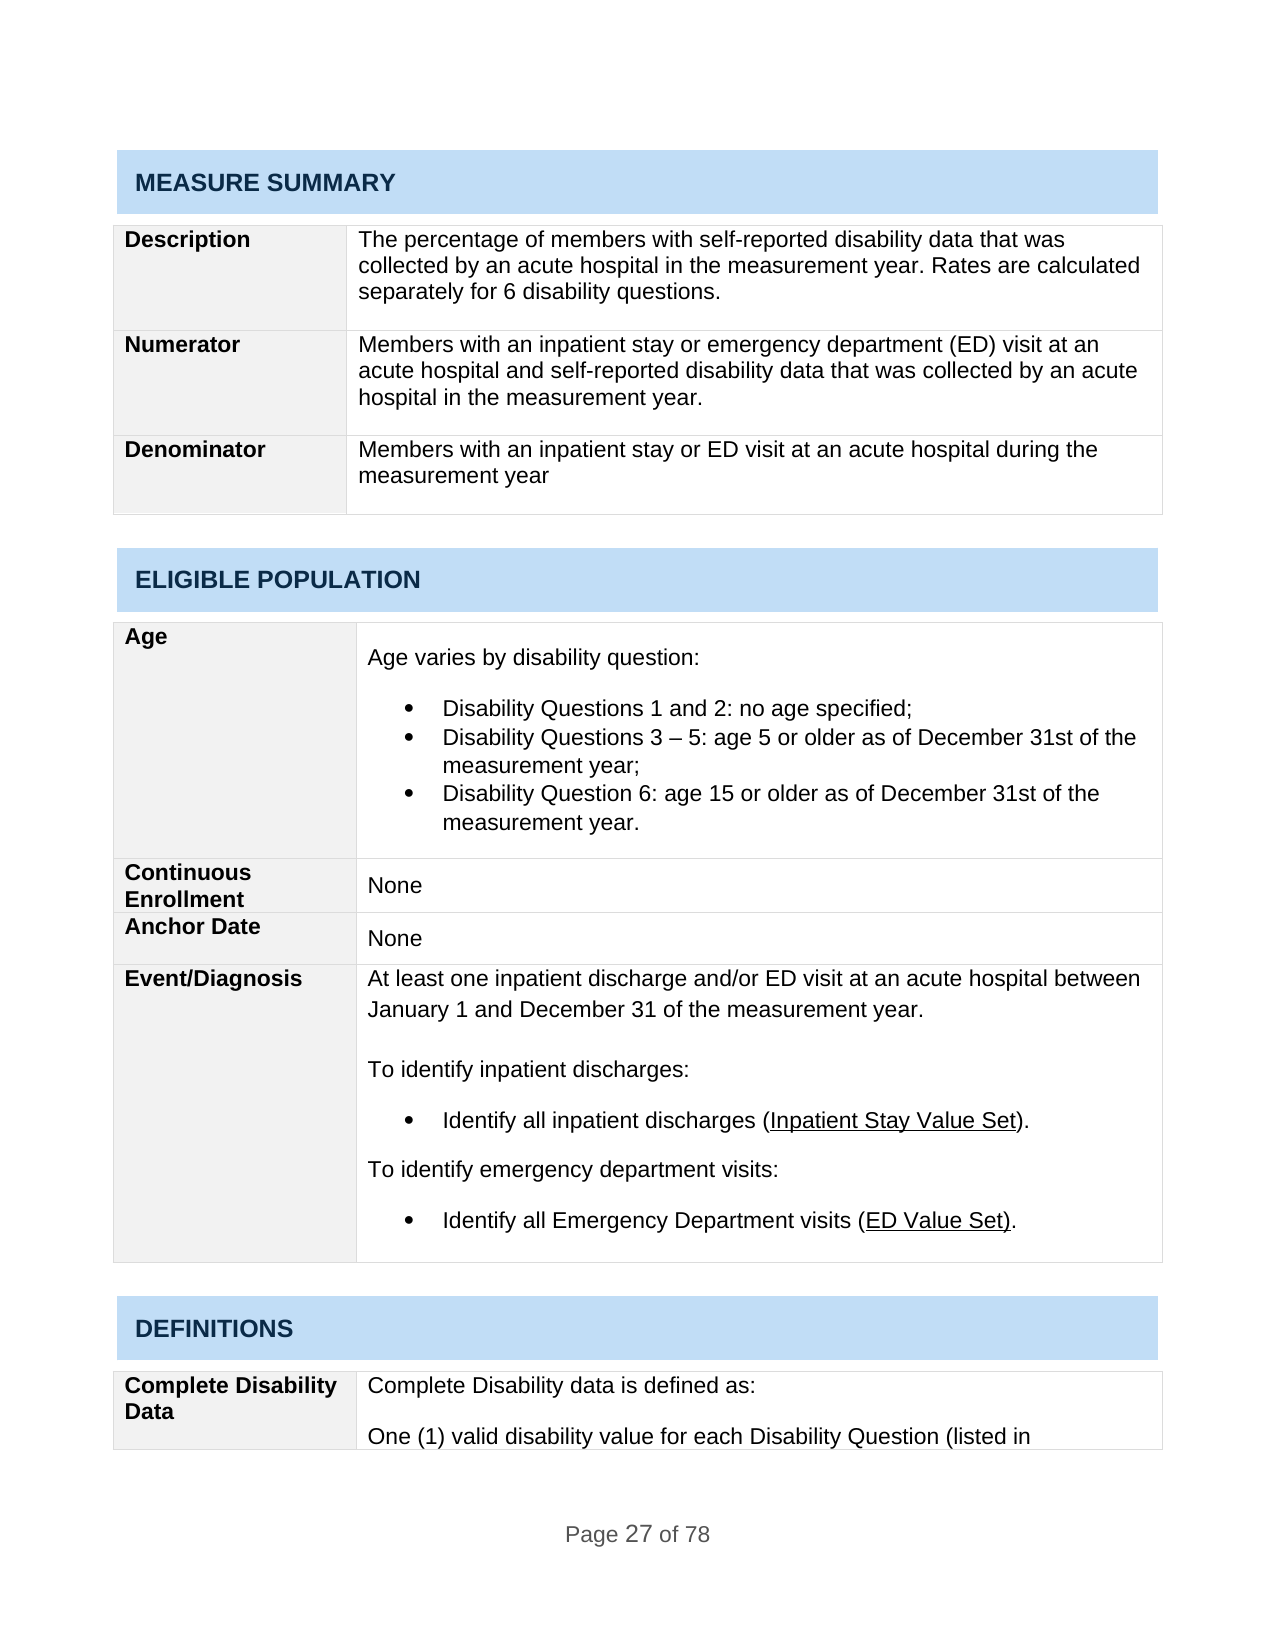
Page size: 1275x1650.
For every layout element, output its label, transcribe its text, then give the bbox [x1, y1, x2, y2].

table_cell At least one inpatient discharge and/or ED visit at an acute hospital between January 1 and December 31 of the measurement year. To identify inpatient discharges: Identify all inpatient discharges (Inpatient Stay Value Set). To identify emergency department visits: Identify all Emergency Department visits (ED Value Set). [357, 965, 1162, 1262]
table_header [114, 1372, 356, 1449]
table_cell Members with an inpatient stay or ED visit at an acute hospital during the measurement year [347, 436, 1162, 513]
table_header Age varies by disability question: Disability Questions 1 and 2: no age specified; Disability Questions 3 – 5: age 5 or older as of December 31st of the measurement year; Disability Question 6: age 15 or older as of December 31st of the measurement year. [357, 623, 1162, 858]
table_cell Numerator [114, 331, 346, 435]
table_cell None [357, 859, 1162, 912]
table_header Age [114, 623, 356, 858]
table_header Description [114, 226, 346, 330]
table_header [357, 1372, 1162, 1449]
table_cell Anchor Date [114, 913, 356, 964]
table_cell None [357, 913, 1162, 964]
table_cell Event/Diagnosis [114, 965, 356, 1262]
table_header The percentage of members with self-reported disability data that was collected by an acute hospital in the measurement year. Rates are calculated separately for 6 disability questions. [347, 226, 1162, 330]
text MEASURE SUMMARY [127, 159, 1148, 205]
table_cell Denominator [114, 436, 346, 513]
table_cell Continuous Enrollment [114, 859, 356, 912]
table_cell Members with an inpatient stay or emergency department (ED) visit at an acute hospital and self-reported disability data that was collected by an acute hospital in the measurement year. [347, 331, 1162, 435]
text DEFINITIONS [127, 1306, 1148, 1351]
text ELIGIBLE POPULATION [127, 557, 1148, 602]
